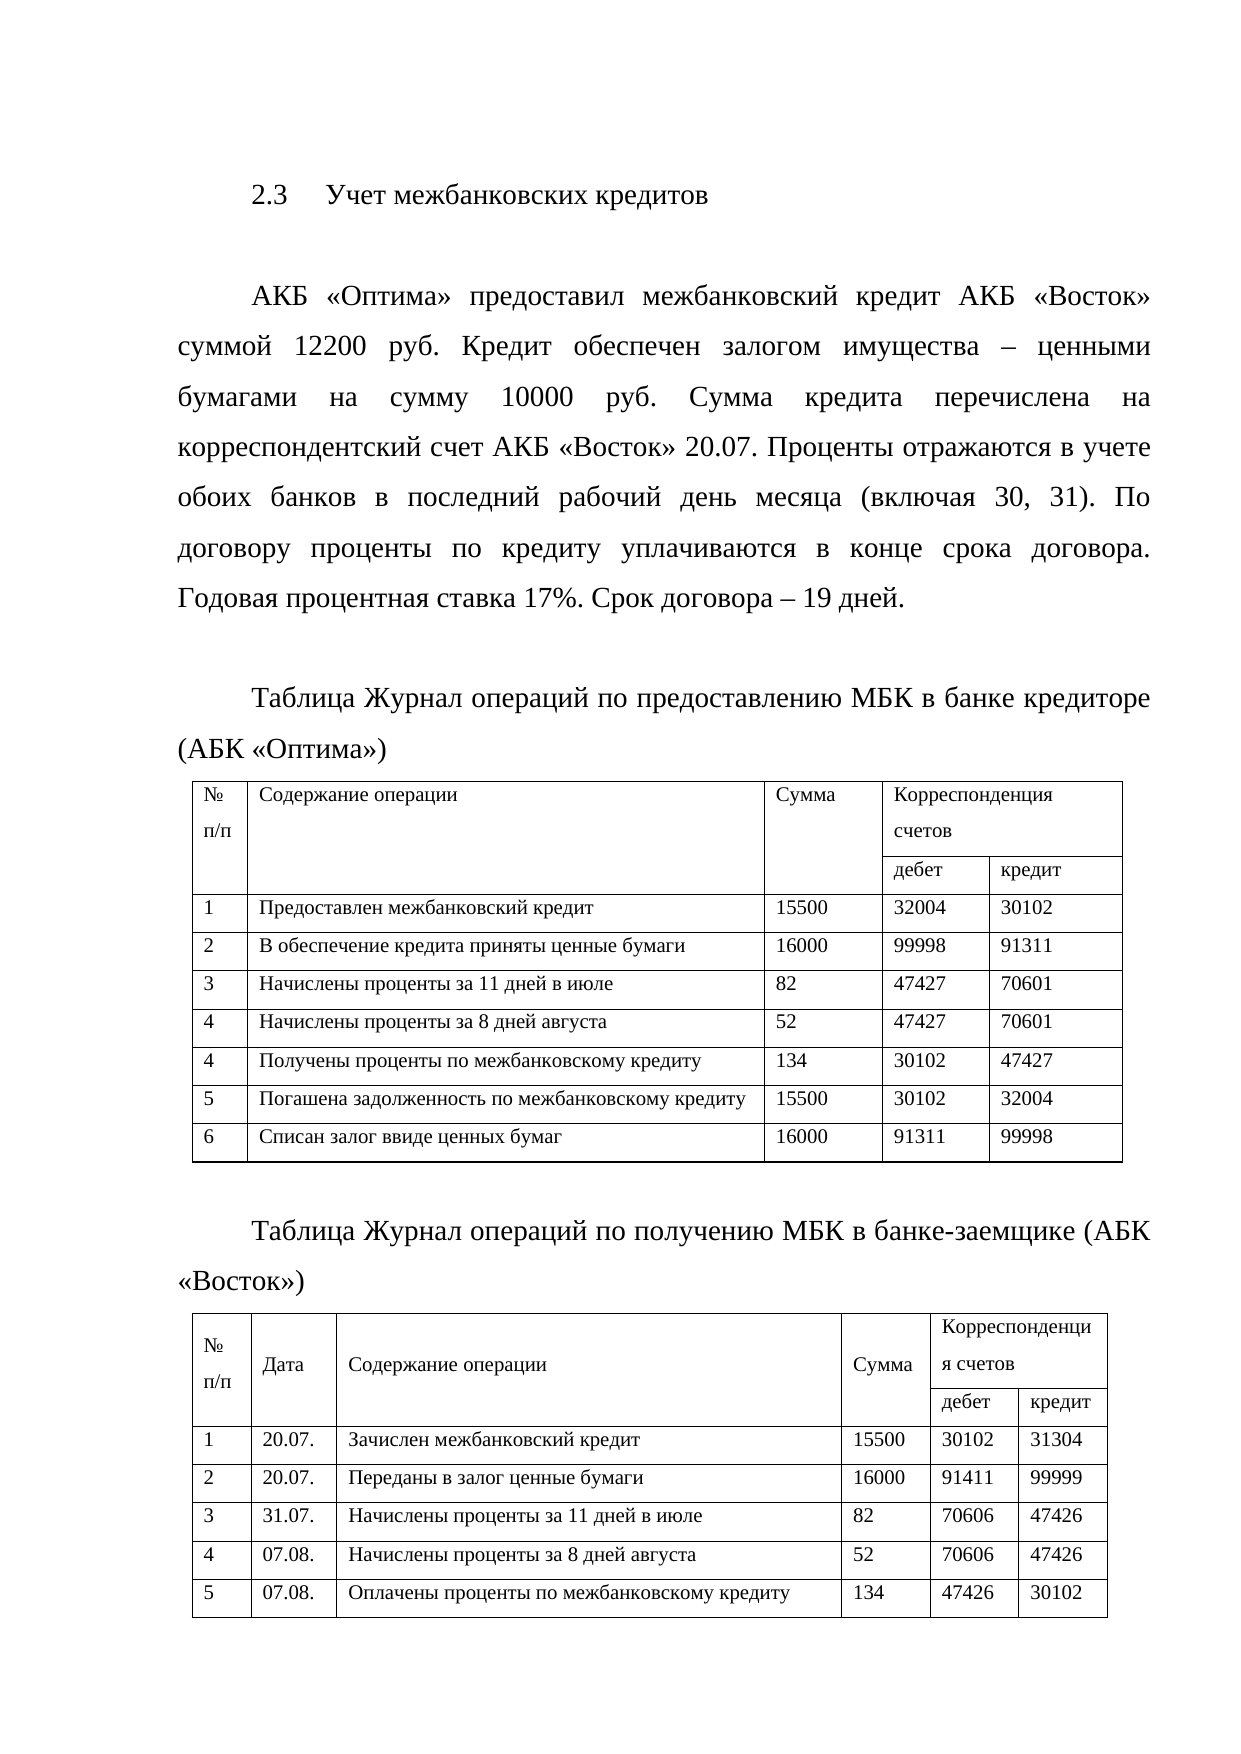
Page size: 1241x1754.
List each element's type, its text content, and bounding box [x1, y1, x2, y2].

table_cell 32004 [990, 1086, 1122, 1123]
table_header Сумма [765, 782, 882, 894]
table_cell 5 [193, 1086, 247, 1123]
table_cell 30102 [990, 895, 1122, 932]
table_header Корреспонденция счетов [883, 782, 1122, 856]
table_cell дебет [883, 857, 989, 894]
table_cell Списан залог ввиде ценных бумаг [248, 1124, 764, 1161]
table_cell 3 [193, 1503, 251, 1541]
table_cell 70601 [990, 971, 1122, 1008]
table_cell 52 [765, 1010, 882, 1047]
table_cell 47426 [931, 1580, 1018, 1617]
table_header Содержание операции [248, 782, 764, 894]
table_cell 4 [193, 1048, 247, 1085]
table_cell 20.07. [252, 1427, 336, 1464]
table_cell 4 [193, 1542, 251, 1579]
text Таблица Журнал операций по предоставлению МБК в банке кредиторе (АБК «Оптима») [177, 681, 1152, 764]
table_cell 70606 [931, 1542, 1018, 1579]
table_cell 52 [842, 1542, 930, 1579]
table_cell Предоставлен межбанковский кредит [248, 895, 764, 932]
table_cell 47427 [990, 1048, 1122, 1085]
table_cell 47427 [883, 1010, 989, 1047]
table_cell 91311 [883, 1124, 989, 1161]
table_cell 32004 [883, 895, 989, 932]
table_cell 16000 [765, 1124, 882, 1161]
table_header Сумма [842, 1314, 930, 1426]
table_cell 2 [193, 933, 247, 970]
table_header Содержание операции [337, 1314, 841, 1426]
table_cell 99999 [1019, 1465, 1107, 1502]
table_header Корреспонденция счетов [931, 1314, 1107, 1388]
table_cell 134 [842, 1580, 930, 1617]
list Учет межбанковских кредитов [177, 177, 1152, 211]
table_cell 70606 [931, 1503, 1018, 1541]
table_cell 30102 [1019, 1580, 1107, 1617]
table_cell 2 [193, 1465, 251, 1502]
table_cell 20.07. [252, 1465, 336, 1502]
table_cell Погашена задолженность по межбанковскому кредиту [248, 1086, 764, 1123]
table_cell Получены проценты по межбанковскому кредиту [248, 1048, 764, 1085]
table_cell 47427 [883, 971, 989, 1008]
table_cell 1 [193, 895, 247, 932]
table_cell 15500 [842, 1427, 930, 1464]
table_cell 07.08. [252, 1542, 336, 1579]
table_cell 6 [193, 1124, 247, 1161]
table_cell Начислены проценты за 8 дней августа [248, 1010, 764, 1047]
table_cell 82 [842, 1503, 930, 1541]
table_cell Начислены проценты за 8 дней августа [337, 1542, 841, 1579]
table_header Дата [252, 1314, 336, 1426]
table_cell 07.08. [252, 1580, 336, 1617]
table_cell 30102 [883, 1086, 989, 1123]
table_cell 3 [193, 971, 247, 1008]
table_cell 70601 [990, 1010, 1122, 1047]
table_cell 15500 [765, 895, 882, 932]
table_cell Оплачены проценты по межбанковскому кредиту [337, 1580, 841, 1617]
table_cell 91311 [990, 933, 1122, 970]
table_cell кредит [990, 857, 1122, 894]
table_cell 1 [193, 1427, 251, 1464]
table_header № п/п [193, 1314, 251, 1426]
table_cell 30102 [931, 1427, 1018, 1464]
table_cell В обеспечение кредита приняты ценные бумаги [248, 933, 764, 970]
table_cell 134 [765, 1048, 882, 1085]
table_cell 99998 [883, 933, 989, 970]
table_cell 4 [193, 1010, 247, 1047]
table_cell 31304 [1019, 1427, 1107, 1464]
table_cell 16000 [842, 1465, 930, 1502]
table_cell 91411 [931, 1465, 1018, 1502]
table_cell Начислены проценты за 11 дней в июле [337, 1503, 841, 1541]
table_header № п/п [193, 782, 247, 894]
table_cell Переданы в залог ценные бумаги [337, 1465, 841, 1502]
table_cell 5 [193, 1580, 251, 1617]
table_cell кредит [1019, 1389, 1107, 1426]
table_cell 16000 [765, 933, 882, 970]
table_cell 82 [765, 971, 882, 1008]
table_cell 47426 [1019, 1542, 1107, 1579]
table_cell 47426 [1019, 1503, 1107, 1541]
table_cell Зачислен межбанковский кредит [337, 1427, 841, 1464]
table_cell Начислены проценты за 11 дней в июле [248, 971, 764, 1008]
text Таблица Журнал операций по получению МБК в банке-заемщике (АБК «Восток») [177, 1213, 1152, 1297]
table_cell 15500 [765, 1086, 882, 1123]
table_cell 31.07. [252, 1503, 336, 1541]
text АКБ «Оптима» предоставил межбанковский кредит АКБ «Восток» суммой 12200 руб. Кредит обеспечен залогом имущества – ценными бумагами на сумму 10000 руб. Сумма кредита перечислена на корреспондентский счет АКБ «Восток» 20.07. Проценты отражаются в учете обоих банков в последний рабочий день месяца (включая 30, 31). По договору проценты по кредиту уплачиваются в конце срока договора. Годовая процентная ставка 17%. Срок договора – 19 дней. [177, 278, 1152, 613]
table_cell 99998 [990, 1124, 1122, 1161]
table_cell 30102 [883, 1048, 989, 1085]
table_cell дебет [931, 1389, 1018, 1426]
